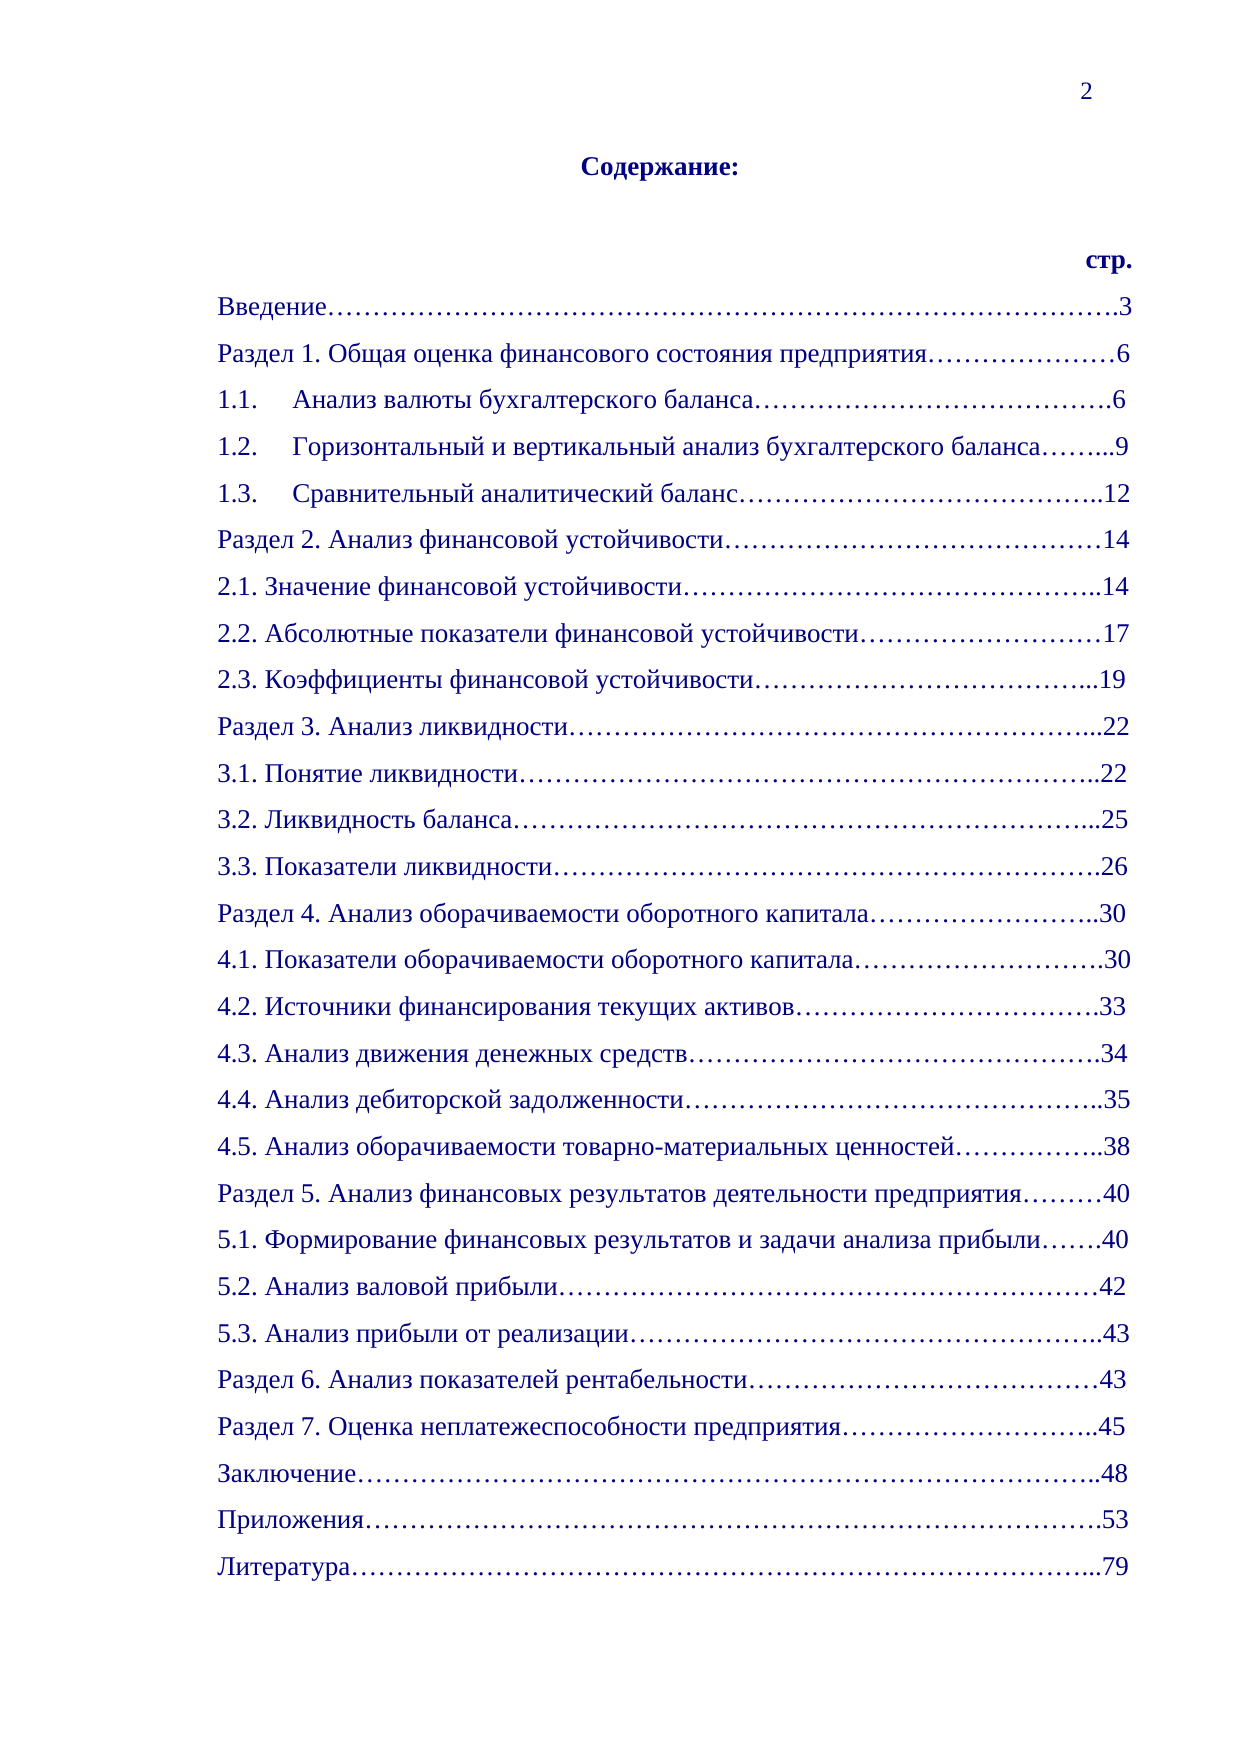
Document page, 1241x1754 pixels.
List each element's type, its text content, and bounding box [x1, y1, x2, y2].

text 5.1. Формирование финансовых результатов и задачи анализа прибыли…….40 [217, 1223, 1132, 1254]
text 4.2. Источники финансирования текущих активов…………………………….33 [217, 990, 1132, 1021]
text 4.5. Анализ оборачиваемости товарно-материальных ценностей……………..38 [217, 1130, 1132, 1161]
text 2.3. Коэффициенты финансовой устойчивости………………………………...19 [217, 663, 1132, 694]
text Раздел 6. Анализ показателей рентабельности…………………………………43 [217, 1363, 1132, 1394]
text стр. [187, 243, 1132, 274]
text Раздел 5. Анализ финансовых результатов деятельности предприятия………40 [217, 1177, 1132, 1208]
text 5.3. Анализ прибыли от реализации……………………………………………..43 [217, 1317, 1132, 1348]
text 4.1. Показатели оборачиваемости оборотного капитала……………………….30 [217, 943, 1132, 974]
list Анализ валюты бухгалтерского баланса………………………………….6 [217, 383, 1132, 414]
text 2.2. Абсолютные показатели финансовой устойчивости………………………17 [217, 617, 1132, 648]
text Приложения……………………………………………………………………….53 [217, 1503, 1132, 1534]
text 3.2. Ликвидность баланса………………………………………………………...25 [217, 803, 1132, 834]
text 4.3. Анализ движения денежных средств……………………………………….34 [217, 1037, 1132, 1068]
text Содержание: [187, 150, 1132, 181]
text 5.2. Анализ валовой прибыли……………………………………………………42 [217, 1270, 1132, 1301]
text 3.1. Понятие ликвидности………………………………………………………..22 [217, 757, 1132, 788]
text Раздел 4. Анализ оборачиваемости оборотного капитала……………………..30 [217, 897, 1132, 928]
text 2.1. Значение финансовой устойчивости………………………………………..14 [217, 570, 1132, 601]
text Введение…………………………………………………………………………….3 [187, 290, 1132, 321]
list Сравнительный аналитический баланс…………………………………..12 [217, 477, 1132, 508]
text 3.3. Показатели ликвидности…………………………………………………….26 [217, 850, 1132, 881]
list Горизонтальный и вертикальный анализ бухгалтерского баланса……...9 [217, 430, 1132, 461]
text Литература………………………………………………………………………...79 [217, 1550, 1132, 1581]
text Заключение………………………………………………………………………..48 [217, 1457, 1132, 1488]
text Раздел 3. Анализ ликвидности…………………………………………………...22 [217, 710, 1132, 741]
text Раздел 2. Анализ финансовой устойчивости……………………………………14 [217, 523, 1132, 554]
text Раздел 1. Общая оценка финансового состояния предприятия…………………6 [187, 337, 1132, 368]
text Раздел 7. Оценка неплатежеспособности предприятия………………………..45 [217, 1410, 1132, 1441]
text 4.4. Анализ дебиторской задолженности………………………………………..35 [217, 1083, 1132, 1114]
